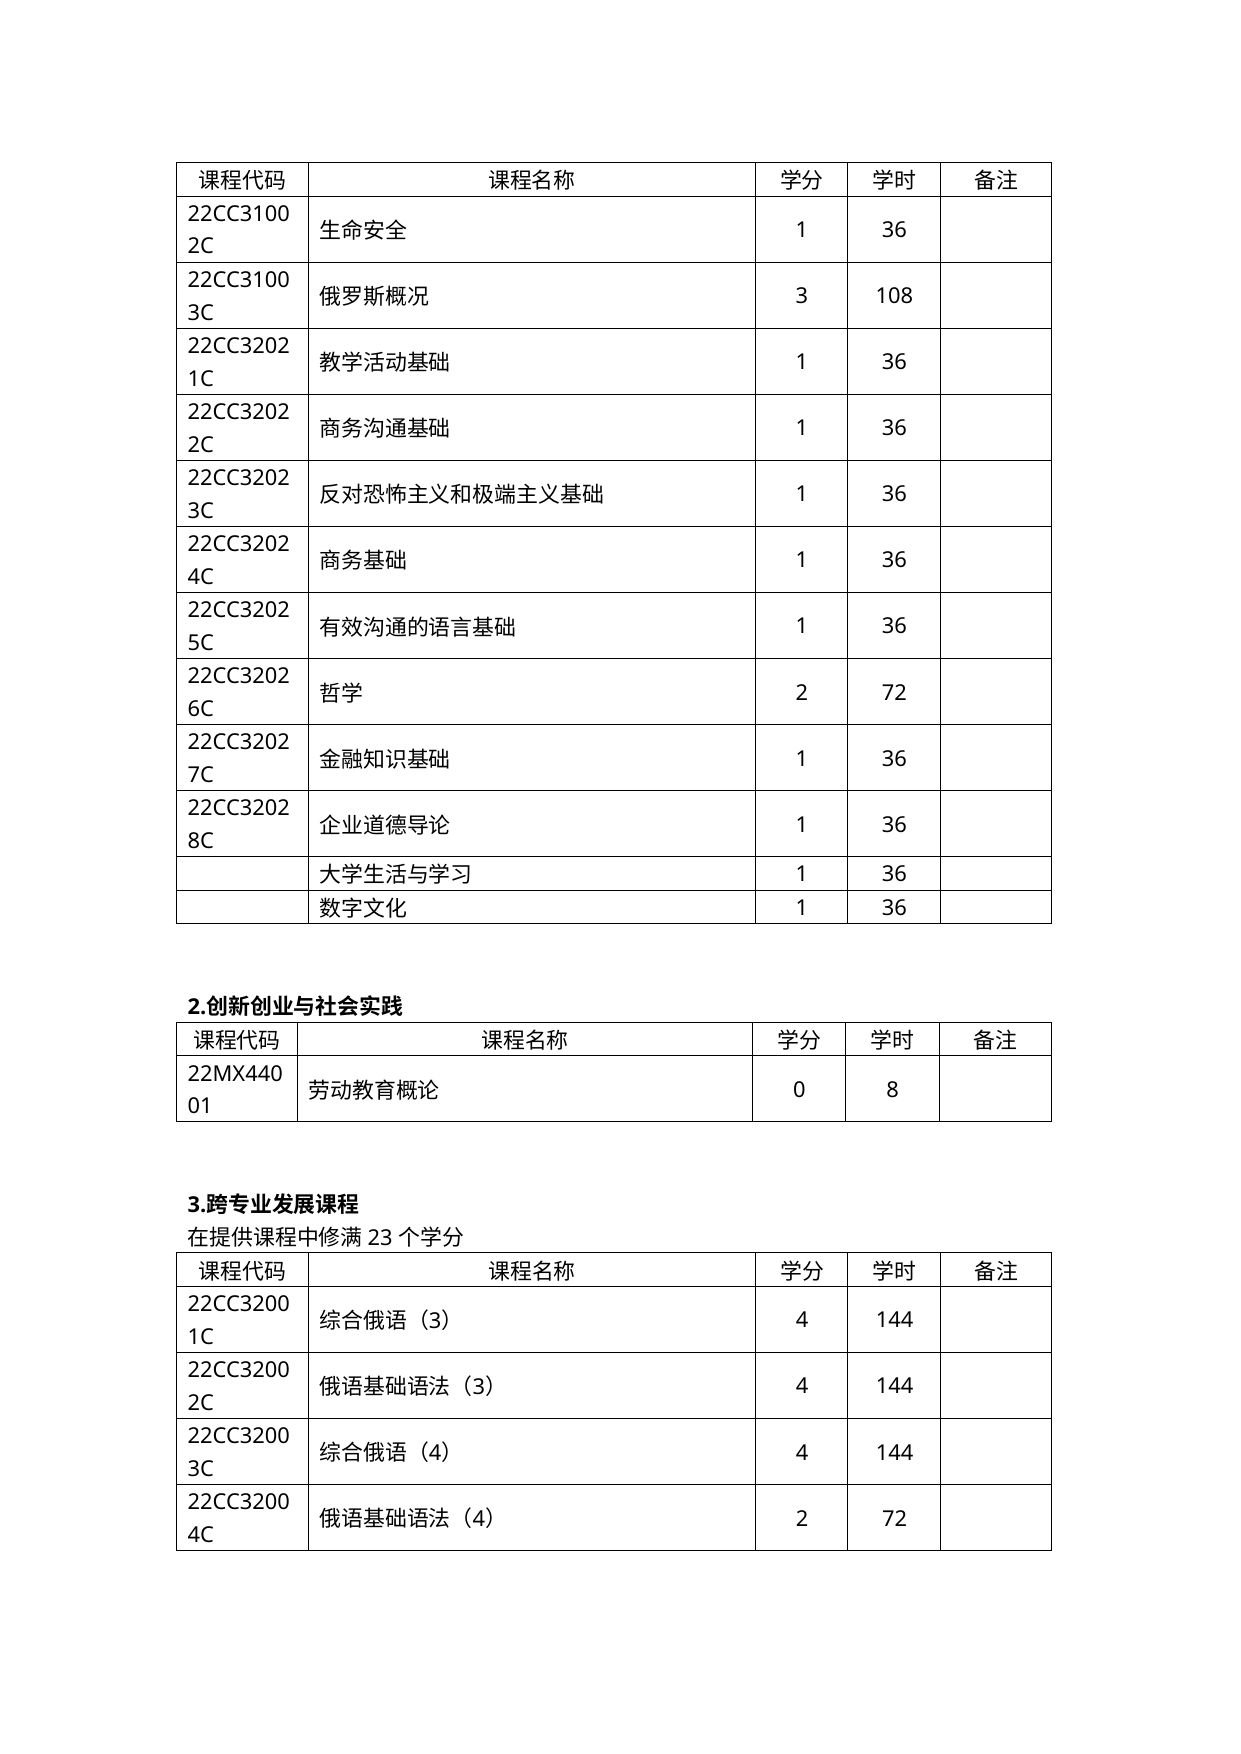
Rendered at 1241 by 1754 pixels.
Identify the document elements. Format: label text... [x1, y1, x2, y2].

table_cell 2 [756, 1485, 847, 1550]
table_header 课程名称 [298, 1023, 752, 1055]
table_cell 72 [848, 659, 940, 724]
table_cell 22CC32024C [177, 527, 308, 592]
table_cell 教学活动基础 [309, 329, 755, 394]
table_cell [941, 791, 1051, 856]
table_cell 36 [848, 197, 940, 262]
table_cell 108 [848, 263, 940, 328]
table_cell [941, 1485, 1051, 1550]
table_cell 1 [756, 593, 847, 658]
text 在提供课程中修满 23 个学分 [187, 1220, 1053, 1252]
table_cell 22MX44001 [177, 1056, 297, 1121]
table_cell [941, 725, 1051, 790]
table_cell 4 [756, 1287, 847, 1352]
table_cell 22CC32003C [177, 1419, 308, 1484]
table_cell 劳动教育概论 [298, 1056, 752, 1121]
table_cell 36 [848, 329, 940, 394]
table_cell 22CC32026C [177, 659, 308, 724]
table_cell [940, 1056, 1051, 1121]
table_cell 22CC32023C [177, 461, 308, 526]
table_cell 生命安全 [309, 197, 755, 262]
table_cell [941, 1353, 1051, 1418]
table_cell 36 [848, 395, 940, 460]
table_cell 8 [846, 1056, 939, 1121]
table_cell 1 [756, 725, 847, 790]
table_cell 0 [753, 1056, 845, 1121]
table_cell 22CC32002C [177, 1353, 308, 1418]
table_cell 4 [756, 1353, 847, 1418]
table_header 课程代码 [177, 1253, 308, 1286]
table_cell [941, 593, 1051, 658]
table_cell 36 [848, 593, 940, 658]
table_cell 22CC32028C [177, 791, 308, 856]
table_cell 俄罗斯概况 [309, 263, 755, 328]
table_cell 1 [756, 461, 847, 526]
table_cell 1 [756, 329, 847, 394]
table_cell 36 [848, 891, 940, 923]
table_header 课程名称 [309, 163, 755, 196]
table_cell 22CC32022C [177, 395, 308, 460]
table_cell 22CC31002C [177, 197, 308, 262]
table_cell 22CC32027C [177, 725, 308, 790]
table_cell 1 [756, 527, 847, 592]
table_cell 综合俄语（3） [309, 1287, 755, 1352]
table_cell 企业道德导论 [309, 791, 755, 856]
table_cell 1 [756, 857, 847, 889]
table_header 备注 [941, 163, 1051, 196]
table_cell 商务沟通基础 [309, 395, 755, 460]
table_cell [941, 197, 1051, 262]
table_cell 俄语基础语法（4） [309, 1485, 755, 1550]
table_cell [941, 395, 1051, 460]
table_cell 1 [756, 395, 847, 460]
table_cell 反对恐怖主义和极端主义基础 [309, 461, 755, 526]
table_cell 2 [756, 659, 847, 724]
table_cell 有效沟通的语言基础 [309, 593, 755, 658]
table_cell [941, 527, 1051, 592]
table_cell 144 [848, 1287, 940, 1352]
table_header 学分 [756, 1253, 847, 1286]
table_header 课程代码 [177, 1023, 297, 1055]
table_cell [941, 461, 1051, 526]
table_cell [941, 857, 1051, 889]
table_header 备注 [940, 1023, 1051, 1055]
table_header 学时 [848, 163, 940, 196]
table_cell 4 [756, 1419, 847, 1484]
table_cell 22CC32025C [177, 593, 308, 658]
text 2.创新创业与社会实践 [187, 989, 1053, 1022]
table_cell [941, 329, 1051, 394]
text 3.跨专业发展课程 [187, 1187, 1053, 1220]
table_cell 36 [848, 791, 940, 856]
table_cell 144 [848, 1353, 940, 1418]
table_cell 3 [756, 263, 847, 328]
table_cell 大学生活与学习 [309, 857, 755, 889]
table_cell 22CC32001C [177, 1287, 308, 1352]
table_cell 22CC31003C [177, 263, 308, 328]
table_cell 22CC32021C [177, 329, 308, 394]
table_cell 1 [756, 891, 847, 923]
table_cell 综合俄语（4） [309, 1419, 755, 1484]
table_cell 1 [756, 791, 847, 856]
table_header 学时 [846, 1023, 939, 1055]
table_cell 72 [848, 1485, 940, 1550]
table_cell 36 [848, 527, 940, 592]
table_cell 数字文化 [309, 891, 755, 923]
table_cell 22CC32004C [177, 1485, 308, 1550]
table_cell 哲学 [309, 659, 755, 724]
table_cell 144 [848, 1419, 940, 1484]
table_cell 1 [756, 197, 847, 262]
table_header 课程名称 [309, 1253, 755, 1286]
table_cell [941, 1287, 1051, 1352]
table_cell [941, 891, 1051, 923]
table_cell [177, 857, 308, 889]
table_cell 36 [848, 857, 940, 889]
table_header 学分 [753, 1023, 845, 1055]
table_cell 商务基础 [309, 527, 755, 592]
table_cell [941, 1419, 1051, 1484]
table_cell 36 [848, 461, 940, 526]
table_header 学时 [848, 1253, 940, 1286]
table_cell [941, 659, 1051, 724]
table_cell 俄语基础语法（3） [309, 1353, 755, 1418]
table_cell 36 [848, 725, 940, 790]
table_header 备注 [941, 1253, 1051, 1286]
table_cell 金融知识基础 [309, 725, 755, 790]
table_header 课程代码 [177, 163, 308, 196]
table_header 学分 [756, 163, 847, 196]
table_cell [941, 263, 1051, 328]
table_cell [177, 891, 308, 923]
